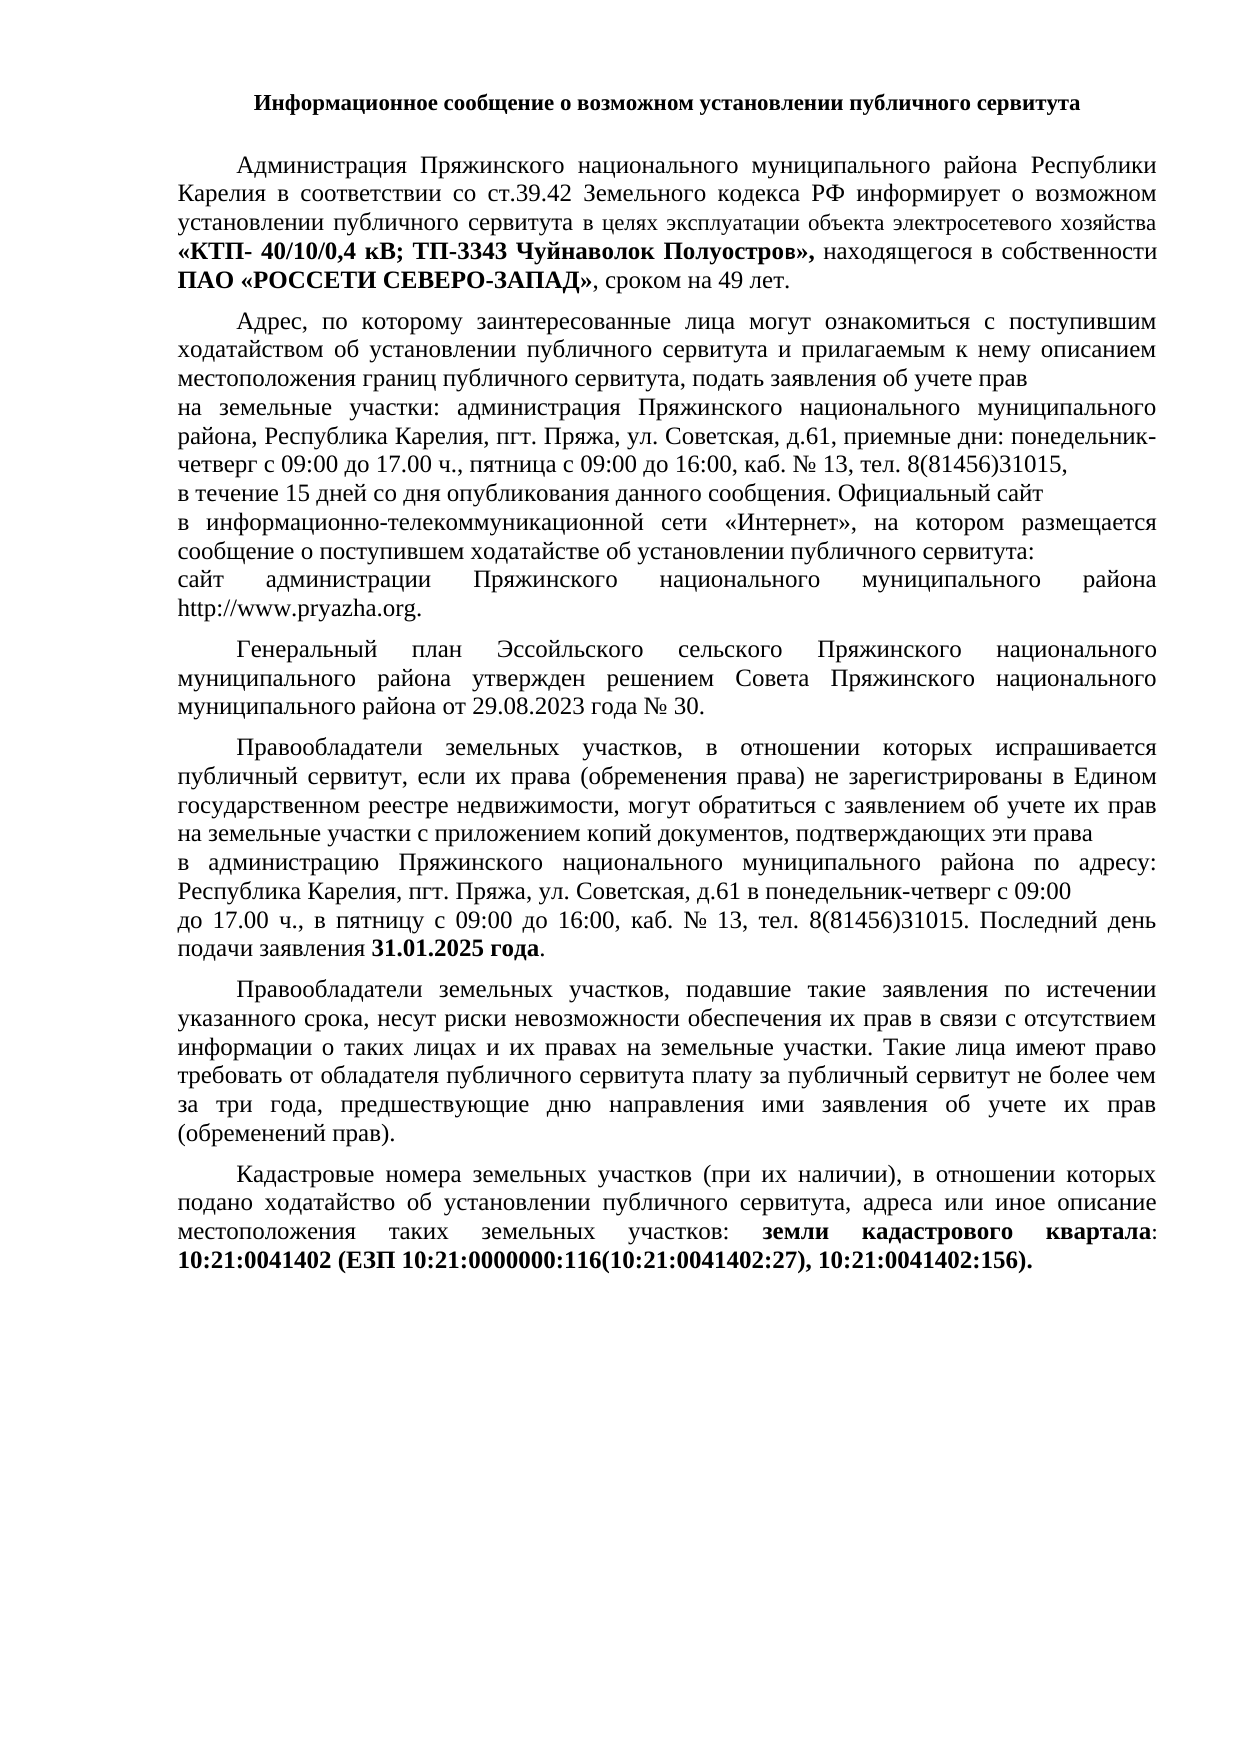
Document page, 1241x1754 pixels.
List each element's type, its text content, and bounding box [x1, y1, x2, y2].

text Правообладатели земельных участков, подавшие такие заявления по истечении указанного срока, несут риски невозможности обеспечения их прав в связи с отсутствием информации о таких лицах и их правах на земельные участки. Такие лица имеют право требовать от обладателя публичного сервитута плату за публичный сервитут не более чем за три года, предшествующие дню направления ими заявления об учете их прав (обременений прав). [177, 974, 1157, 1147]
text Правообладатели земельных участков, в отношении которых испрашивается публичный сервитут, если их права (обременения права) не зарегистрированы в Едином государственном реестре недвижимости, могут обратиться с заявлением об учете их прав на земельные участки с приложением копий документов, подтверждающих эти права [177, 732, 1157, 847]
text до 17.00 ч., в пятницу с 09:00 до 16:00, каб. № 13, тел. 8(81456)31015. Последний день подачи заявления 31.01.2025 года. [177, 905, 1157, 962]
text в администрацию Пряжинского национального муниципального района по адресу: Республика Карелия, пгт. Пряжа, ул. Советская, д.61 в понедельник-четверг с 09:00 [177, 847, 1157, 905]
text Кадастровые номера земельных участков (при их наличии), в отношении которых подано ходатайство об установлении публичного сервитута, адреса или иное описание местоположения таких земельных участков: земли кадастрового квартала: 10:21:0041402 (ЕЗП 10:21:0000000:116(10:21:0041402:27), 10:21:0041402:156). [177, 1159, 1157, 1274]
text сайт администрации Пряжинского национального муниципального района http://www.pryazha.org. [177, 564, 1157, 622]
text Администрация Пряжинского национального муниципального района Республики Карелия в соответствии со ст.39.42 Земельного кодекса РФ информирует о возможном установлении публичного сервитута в целях эксплуатации объекта электросетевого хозяйства «КТП- 40/10/0,4 кВ; ТП-3343 Чуйнаволок Полуостров», находящегося в собственности ПАО «РОССЕТИ СЕВЕРО-ЗАПАД», сроком на 49 лет. [177, 150, 1157, 294]
text в информационно-телекоммуникационной сети «Интернет», на котором размещается сообщение о поступившем ходатайстве об установлении публичного сервитута: [177, 507, 1157, 564]
text Информационное сообщение о возможном установлении публичного сервитута [177, 89, 1157, 116]
text в течение 15 дней со дня опубликования данного сообщения. Официальный сайт [177, 478, 1157, 507]
text Адрес, по которому заинтересованные лица могут ознакомиться с поступившим ходатайством об установлении публичного сервитута и прилагаемым к нему описанием местоположения границ публичного сервитута, подать заявления об учете прав [177, 306, 1157, 392]
text Генеральный план Эссойльского сельского Пряжинского национального муниципального района утвержден решением Совета Пряжинского национального муниципального района от 29.08.2023 года № 30. [177, 634, 1157, 720]
text на земельные участки: администрация Пряжинского национального муниципального района, Республика Карелия, пгт. Пряжа, ул. Советская, д.61, приемные дни: понедельник-четверг с 09:00 до 17.00 ч., пятница с 09:00 до 16:00, каб. № 13, тел. 8(81456)31015, [177, 392, 1157, 478]
